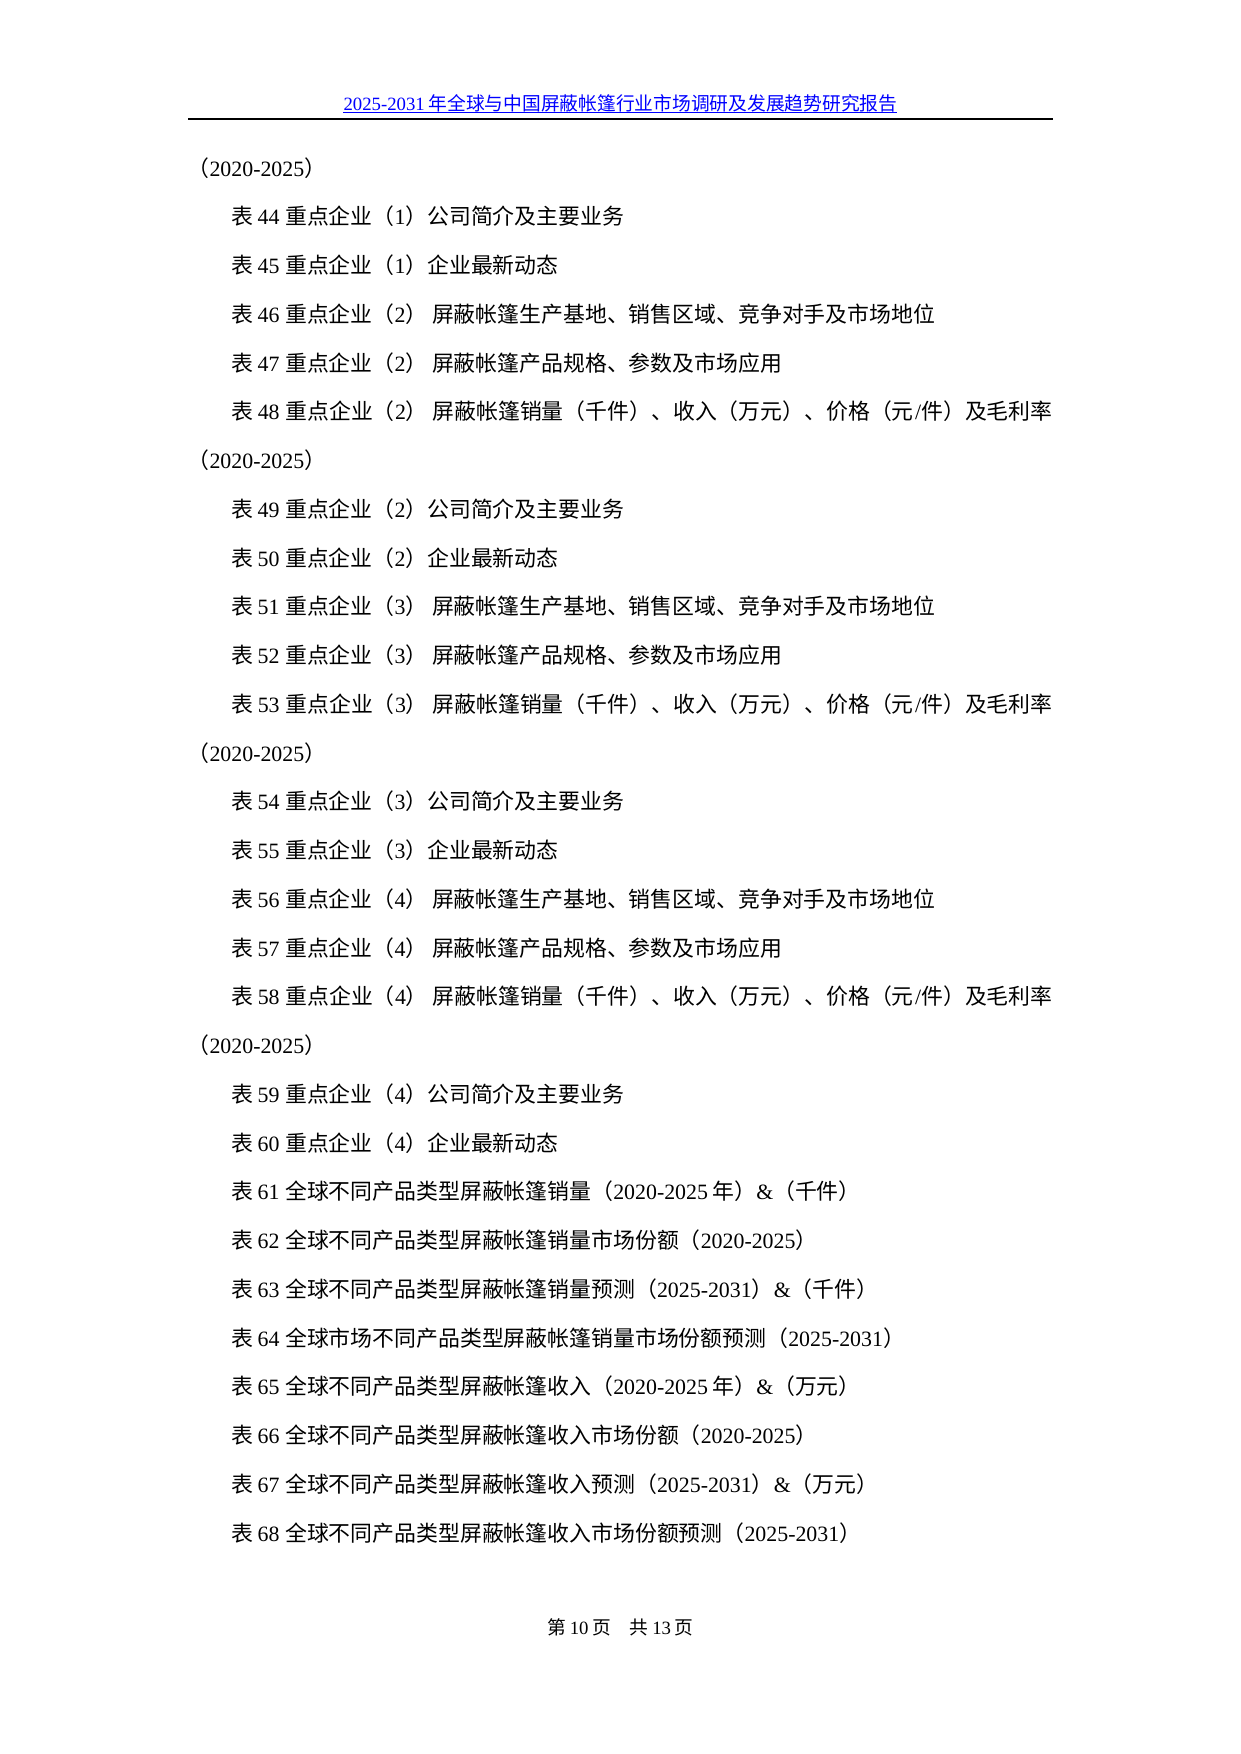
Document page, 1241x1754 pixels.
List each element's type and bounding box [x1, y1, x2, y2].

text [187, 150, 1053, 1548]
